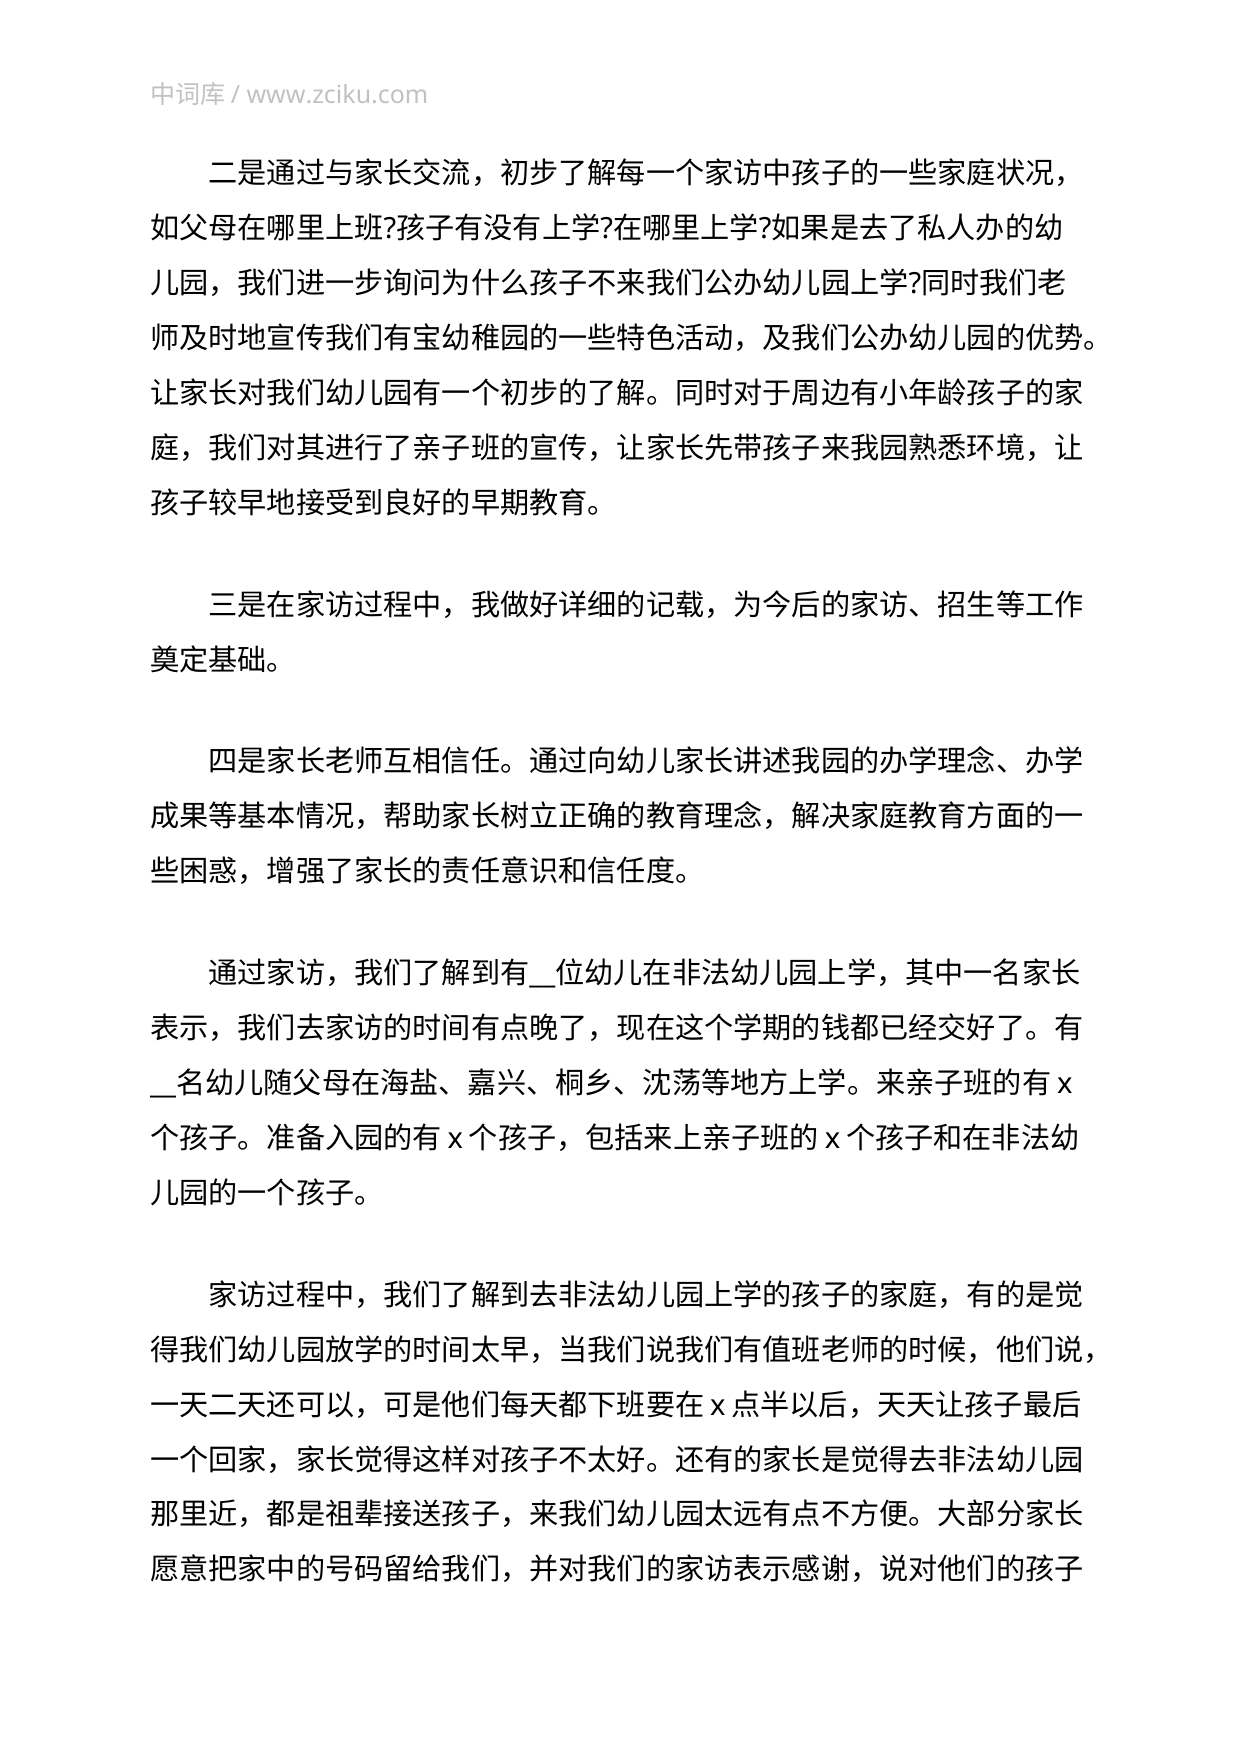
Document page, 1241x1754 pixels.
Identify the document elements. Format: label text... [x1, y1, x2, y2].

text 三是在家访过程中，我做好详细的记载，为今后的家访、招生等工作奠定基础。 [150, 581, 1090, 678]
text 通过家访，我们了解到有__位幼儿在非法幼儿园上学，其中一名家长表示，我们去家访的时间有点晚了，现在这个学期的钱都已经交好了。有__名幼儿随父母在海盐、嘉兴、桐乡、沈荡等地方上学。来亲子班的有x个孩子。准备入园的有x个孩子，包括来上亲子班的x个孩子和在非法幼儿园的一个孩子。 [150, 949, 1090, 1212]
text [150, 1271, 1090, 1588]
text 四是家长老师互相信任。通过向幼儿家长讲述我园的办学理念、办学成果等基本情况，帮助家长树立正确的教育理念，解决家庭教育方面的一些困惑，增强了家长的责任意识和信任度。 [150, 738, 1090, 890]
text 二是通过与家长交流，初步了解每一个家访中孩子的一些家庭状况，如父母在哪里上班?孩子有没有上学?在哪里上学?如果是去了私人办的幼儿园，我们进一步询问为什么孩子不来我们公办幼儿园上学?同时我们老师及时地宣传我们有宝幼稚园的一些特色活动，及我们公办幼儿园的优势。让家长对我们幼儿园有一个初步的了解。同时对于周边有小年龄孩子的家庭，我们对其进行了亲子班的宣传，让家长先带孩子来我园熟悉环境，让孩子较早地接受到良好的早期教育。 [150, 150, 1090, 522]
